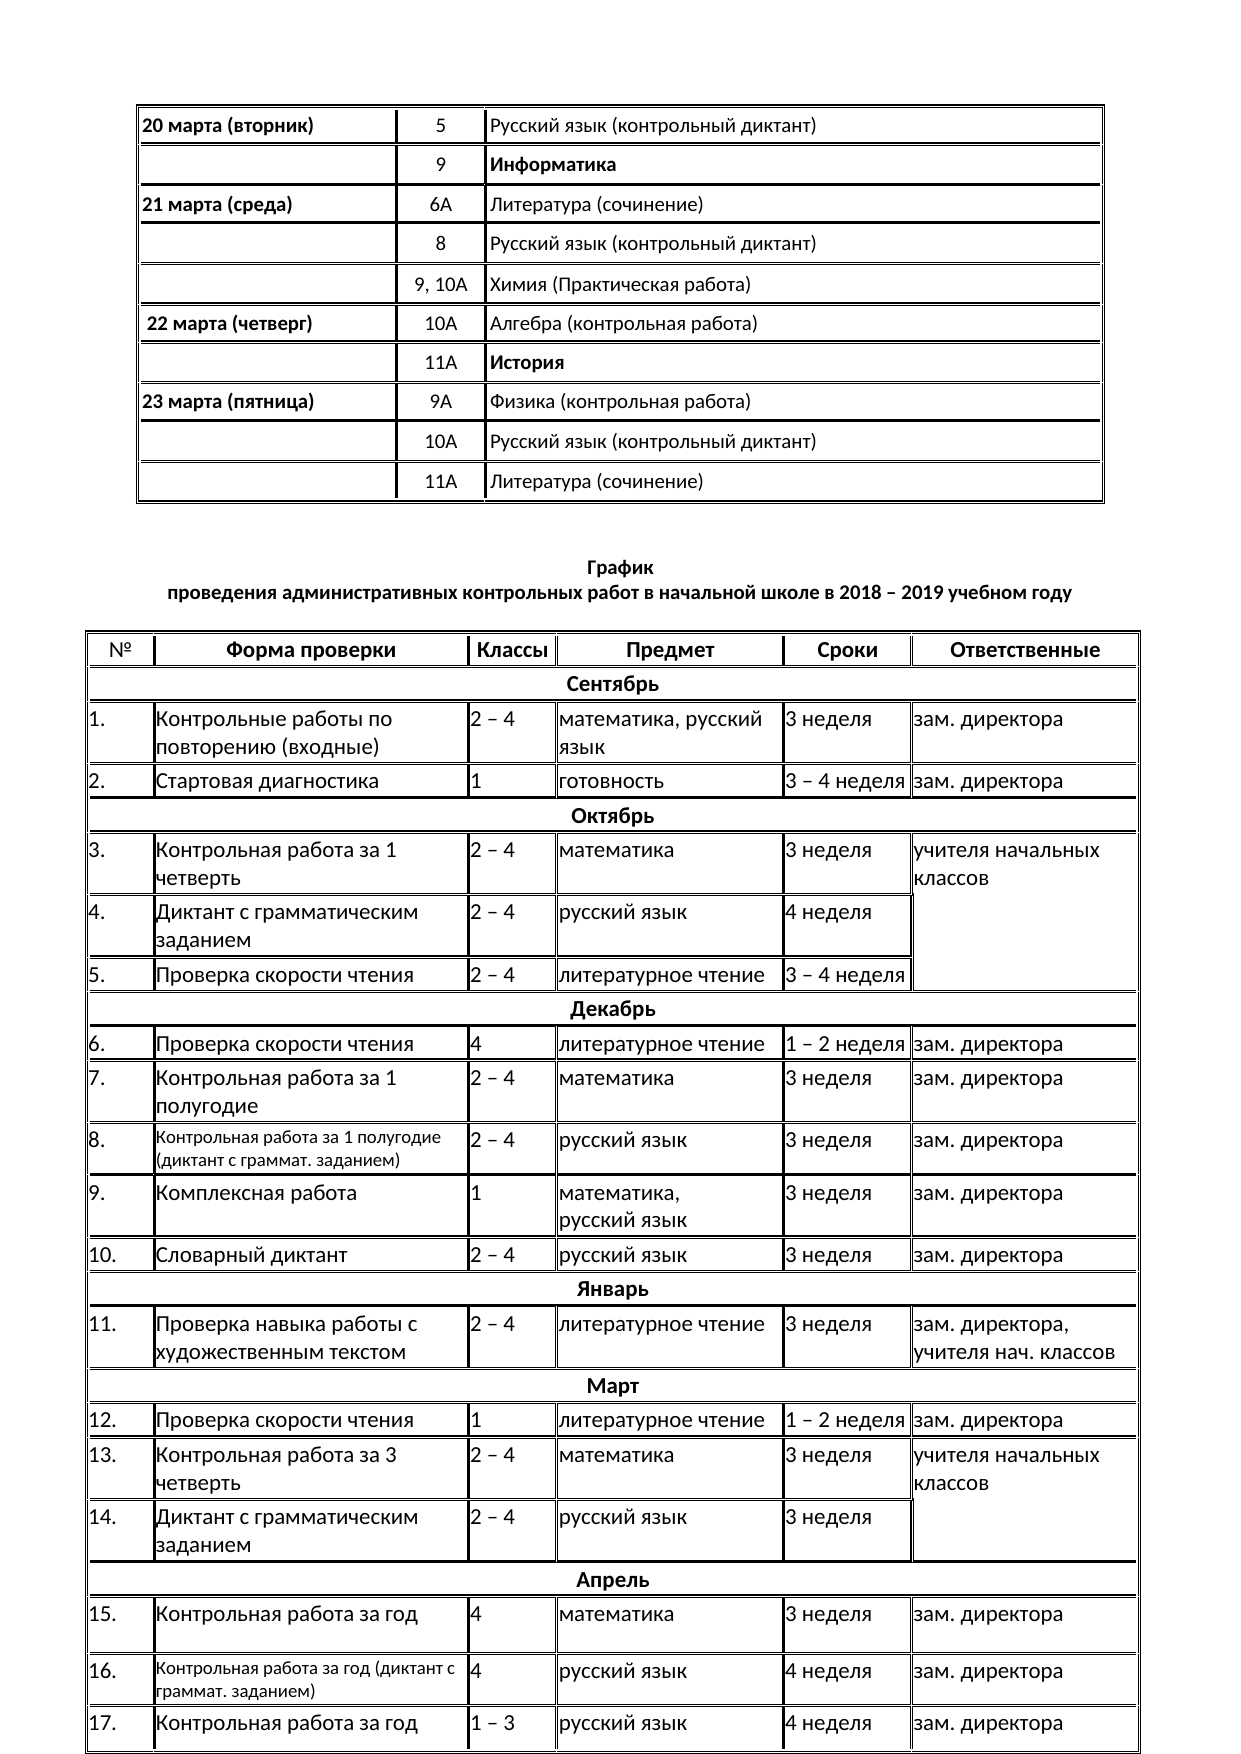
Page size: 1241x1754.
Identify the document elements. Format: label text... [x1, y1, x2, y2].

table_cell русский язык [558, 896, 782, 955]
table_cell 2 – 4 [470, 703, 555, 762]
table_cell зам. директора [913, 1235, 1138, 1269]
table_cell 2 – 4 [470, 1239, 555, 1269]
table_cell Контрольная работа за 3 четверть [156, 1439, 467, 1497]
table_cell 1. [88, 699, 153, 762]
table_cell зам. директора [912, 1401, 1139, 1435]
table_cell 3 – 4 неделя [785, 959, 910, 989]
table_cell Русский язык (контрольный диктант) [487, 221, 1102, 262]
table_cell 2 – 4 [470, 1307, 555, 1366]
table_cell 4 [470, 1655, 555, 1704]
table_cell зам. директора [912, 762, 1139, 796]
table_header № [88, 632, 154, 665]
table_cell 3 неделя [785, 1124, 910, 1173]
table_cell 3 неделя [785, 1439, 910, 1497]
table_cell 9, 10А [398, 265, 484, 302]
table_cell 3 – 4 неделя [785, 765, 910, 796]
table_header Предмет [557, 634, 783, 665]
table_cell Химия (Практическая работа) [485, 262, 1103, 302]
table_cell зам. директора, учителя нач. классов [913, 1304, 1138, 1366]
table_cell Литература (сочинение) [485, 460, 1102, 500]
table_cell 4 [470, 1598, 555, 1652]
table_cell 4 неделя [783, 1707, 912, 1751]
table_header Ответственные [912, 634, 1138, 665]
table_cell 11. [88, 1304, 153, 1366]
table_cell Контрольная работа за 1 четверть [156, 834, 467, 893]
table_cell 16. [86, 1652, 154, 1704]
table_cell русский язык [558, 1239, 782, 1269]
table_cell учителя начальных классов [913, 1435, 1138, 1560]
table_cell математика [558, 1439, 782, 1497]
table_cell 2 – 4 [470, 834, 555, 893]
table_cell 6. [88, 1024, 153, 1058]
table_cell Словарный диктант [156, 1239, 467, 1269]
table_cell 3 неделя [785, 1307, 910, 1366]
table_cell История [487, 340, 1102, 381]
table_cell литературное чтение [558, 1027, 782, 1058]
table_cell зам. директора [913, 699, 1138, 762]
table_cell русский язык [557, 1707, 783, 1751]
table_cell 7. [88, 1058, 153, 1121]
table_cell 4 неделя [785, 896, 910, 955]
table_cell 2 – 4 [470, 959, 555, 989]
table_cell 17. [86, 1704, 154, 1751]
table_cell 5 [396, 106, 485, 142]
table_cell Контрольная работа за 1 полугодие [156, 1062, 467, 1121]
table_cell литературное чтение [558, 1404, 782, 1435]
table_cell учителя начальных классов [913, 830, 1138, 989]
table_cell [137, 262, 396, 302]
table_cell Проверка навыка работы с художественным текстом [156, 1307, 467, 1366]
table_cell [139, 419, 395, 459]
table_cell 10А [398, 306, 484, 340]
table_cell 5. [88, 955, 153, 989]
table_cell 1 – 2 неделя [785, 1027, 910, 1058]
table_cell Диктант с грамматическим заданием [156, 896, 467, 955]
table_cell математика [558, 1062, 782, 1121]
table_cell Проверка скорости чтения [156, 959, 467, 989]
table_cell 3 неделя [785, 1062, 910, 1121]
table_cell 3 неделя [785, 1239, 910, 1269]
table_cell 1 [470, 765, 555, 796]
table_cell Сентябрь [86, 665, 1139, 699]
table_cell математика [558, 1598, 782, 1652]
table_cell 9 [398, 146, 484, 183]
table_cell Информатика [487, 142, 1102, 183]
table_cell русский язык [558, 1501, 782, 1560]
table_cell Январь [88, 1270, 1138, 1304]
table_cell Диктант с грамматическим заданием [156, 1501, 467, 1560]
table_cell 1 [470, 1404, 555, 1435]
table_cell Русский язык (контрольный диктант) [487, 419, 1102, 459]
table_cell Комплексная работа [156, 1176, 467, 1235]
table_cell 2 – 4 [470, 1501, 555, 1560]
table_cell 2 – 4 [470, 1439, 555, 1497]
table_cell математика, русский язык [558, 1176, 782, 1235]
table_cell Стартовая диагностика [156, 765, 467, 796]
table_cell 1 [470, 1176, 555, 1235]
table_cell 12. [86, 1401, 154, 1435]
table_cell зам. директора [912, 1652, 1139, 1704]
table_cell 2. [86, 762, 154, 796]
table_cell Проверка скорости чтения [156, 1027, 467, 1058]
table_cell 11А [396, 463, 485, 500]
table_cell 3 неделя [785, 1598, 910, 1652]
table_cell зам. директора [913, 1594, 1138, 1652]
table_cell готовность [558, 765, 782, 796]
table_cell Физика (контрольная работа) [485, 381, 1103, 419]
table_header Классы [468, 634, 557, 665]
table_header Форма проверки [154, 634, 468, 665]
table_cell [154, 1707, 468, 1751]
table_cell 6А [398, 186, 484, 221]
table_cell 9А [398, 384, 484, 419]
table_cell 1 – 2 неделя [785, 1404, 910, 1435]
table_cell русский язык [558, 1655, 782, 1704]
table_cell 2 – 4 [470, 1124, 555, 1173]
table_cell зам. директора [913, 1173, 1139, 1235]
table_cell Контрольная работа за год [156, 1598, 467, 1652]
table_cell 3 неделя [785, 703, 910, 762]
table_cell литературное чтение [558, 959, 782, 989]
table_cell 2 – 4 [470, 896, 555, 955]
table_cell Контрольная работа за 1 полугодие (диктант с граммат. заданием) [156, 1124, 467, 1173]
table_cell 22 марта (четверг) [139, 302, 395, 340]
table_cell Декабрь [88, 990, 1138, 1024]
table_cell Проверка скорости чтения [156, 1404, 467, 1435]
table_cell 3 неделя [785, 1501, 910, 1560]
table_cell 4. [86, 893, 154, 955]
table_cell 14. [88, 1498, 153, 1560]
table_cell 8 [398, 224, 484, 262]
table_cell 9. [86, 1173, 153, 1235]
table_cell зам. директора [912, 1704, 1139, 1751]
table_cell 15. [88, 1594, 153, 1652]
table_cell [139, 340, 395, 381]
table_cell 10А [398, 422, 484, 459]
table_cell 13. [88, 1435, 153, 1497]
table_cell Контрольные работы по повторению (входные) [156, 703, 467, 762]
table_cell Октябрь [88, 796, 1138, 830]
text График проведения административных контрольных работ в начальной школе в 2018 – 2019 учебном году [89, 554, 1152, 605]
table_cell [139, 142, 395, 183]
table_cell 21 марта (среда) [137, 183, 395, 221]
table_cell [139, 460, 396, 500]
table_cell [139, 221, 395, 262]
table_cell Март [88, 1366, 1138, 1401]
table_cell 4 неделя [785, 1655, 910, 1704]
table_cell Апрель [88, 1560, 1138, 1594]
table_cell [485, 108, 1102, 142]
table_cell 8. [86, 1121, 154, 1173]
table_cell 23 марта (пятница) [137, 381, 396, 419]
table_cell 4 [470, 1027, 555, 1058]
table_cell 11А [398, 344, 484, 381]
table_cell 20 марта (вторник) [139, 108, 396, 142]
table_cell 1 – 3 [468, 1707, 557, 1751]
table_cell литературное чтение [558, 1307, 782, 1366]
table_cell математика [558, 834, 782, 893]
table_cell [156, 1655, 467, 1704]
table_cell зам. директора [912, 1121, 1139, 1173]
table_cell русский язык [558, 1124, 782, 1173]
table_cell 2 – 4 [470, 1062, 555, 1121]
table_cell 3 неделя [785, 834, 910, 893]
table_cell 10. [88, 1235, 153, 1269]
table_cell зам. директора [913, 1024, 1138, 1058]
table_header Сроки [783, 634, 912, 665]
table_cell математика, русский язык [558, 703, 782, 762]
table_cell 3. [88, 830, 153, 893]
table_cell 3 неделя [785, 1176, 910, 1235]
table_cell Литература (сочинение) [487, 183, 1103, 221]
table_cell зам. директора [913, 1058, 1138, 1121]
table_cell Алгебра (контрольная работа) [487, 302, 1102, 340]
